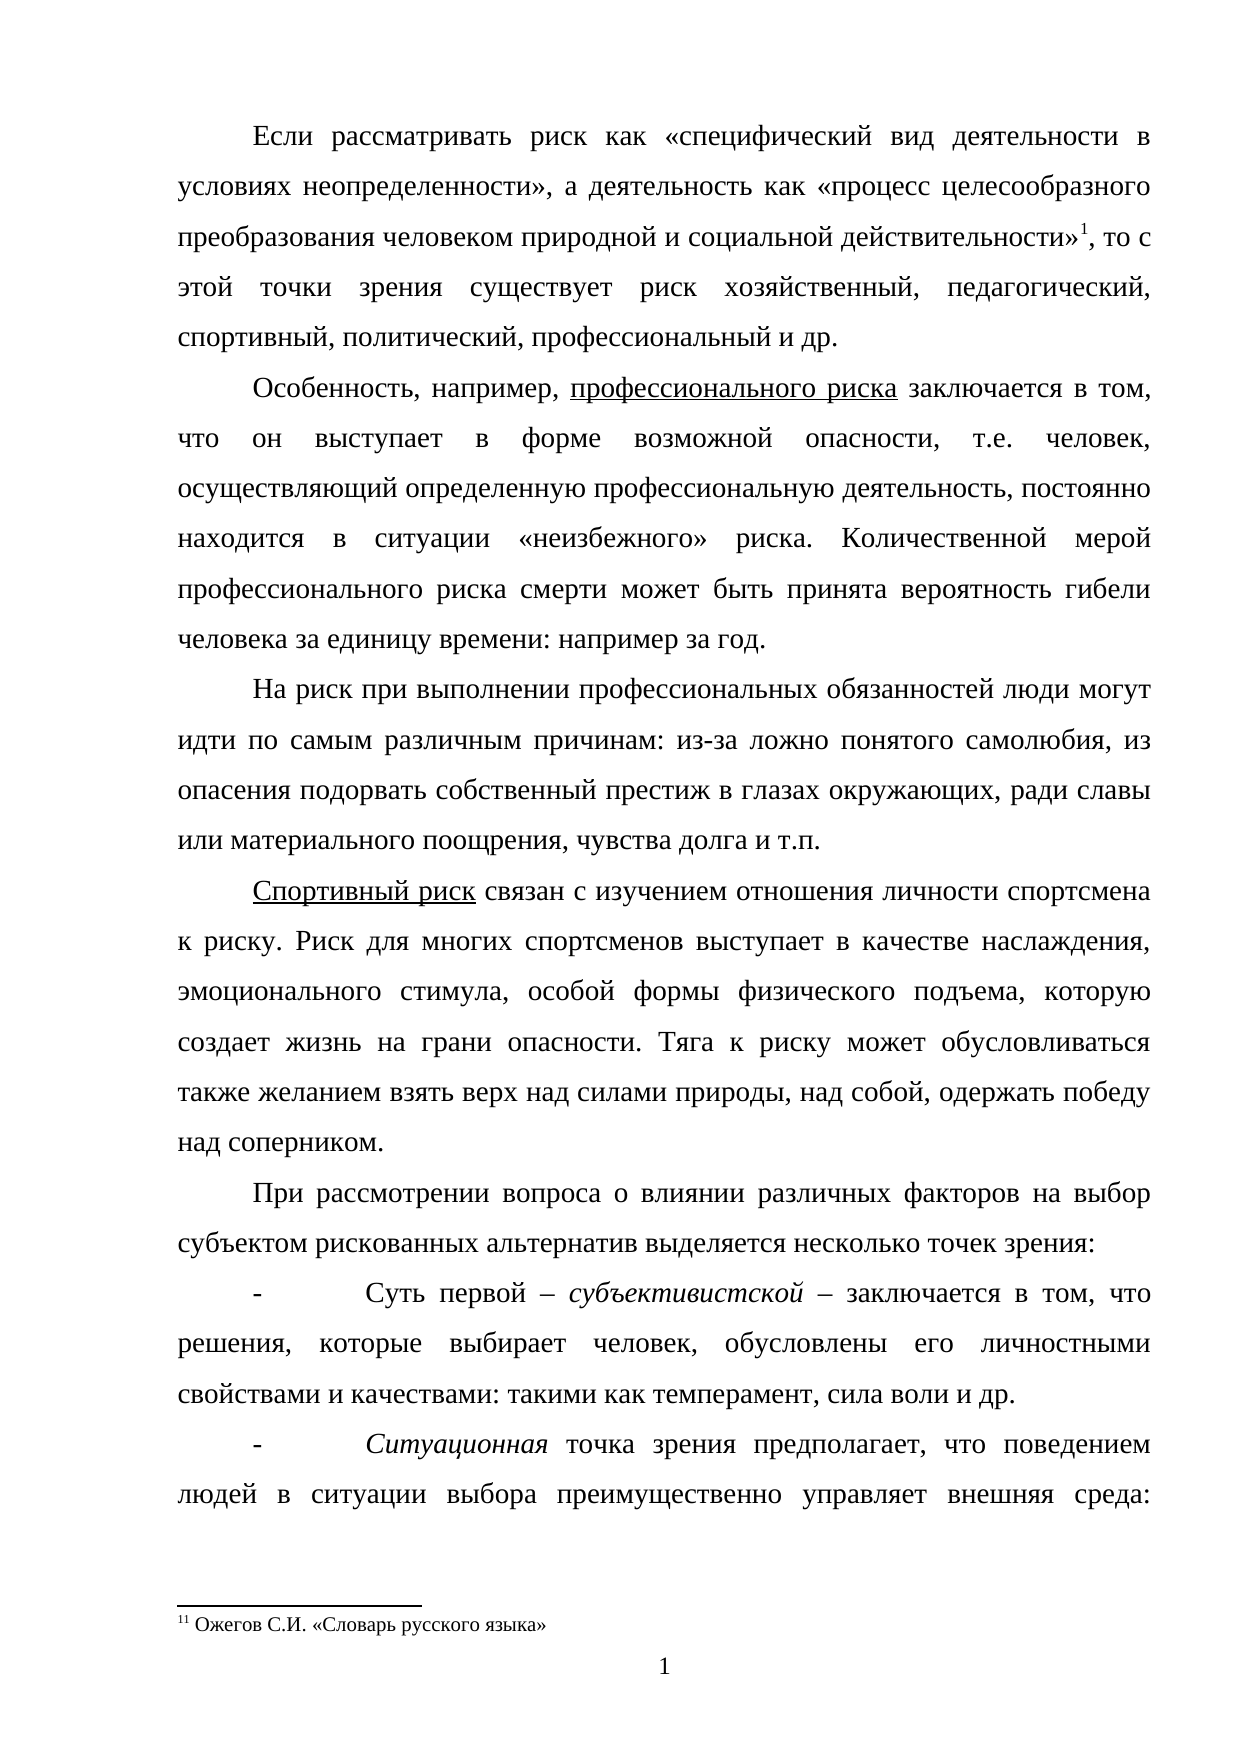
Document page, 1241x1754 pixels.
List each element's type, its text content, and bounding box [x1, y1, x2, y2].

text При рассмотрении вопроса о влиянии различных факторов на выбор субъектом рискованных альтернатив выделяется несколько точек зрения: [177, 1175, 1152, 1258]
text Спортивный риск связан с изучением отношения личности спортсмена к риску. Риск для многих спортсменов выступает в качестве наслаждения, эмоционального стимула, особой формы физического подъема, которую создает жизнь на грани опасности. Тяга к риску может обусловливаться также желанием взять верх над силами природы, над собой, одержать победу над соперником. [177, 873, 1152, 1158]
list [177, 1426, 1152, 1510]
text На риск при выполнении профессиональных обязанностей люди могут идти по самым различным причинам: из-за ложно понятого самолюбия, из опасения подорвать собственный престиж в глазах окружающих, ради славы или материального поощрения, чувства долга и т.п. [177, 672, 1152, 856]
text Особенность, например, профессионального риска заключается в том, что он выступает в форме возможной опасности, т.е. человек, осуществляющий определенную профессиональную деятельность, постоянно находится в ситуации «неизбежного» риска. Количественной мерой профессионального риска смерти может быть принята вероятность гибели человека за единицу времени: например за год. [177, 370, 1152, 655]
list Суть первой – субъективистской – заключается в том, что решения, которые выбирает человек, обусловлены его личностными свойствами и качествами: такими как темперамент, сила воли и др. [177, 1275, 1152, 1409]
text Если рассматривать риск как «специфический вид деятельности в условиях неопределенности», а деятельность как «процесс целесообразного преобразования человеком природной и социальной действительности»1, то с этой точки зрения существует риск хозяйственный, педагогический, спортивный, политический, профессиональный и др. [177, 118, 1152, 353]
